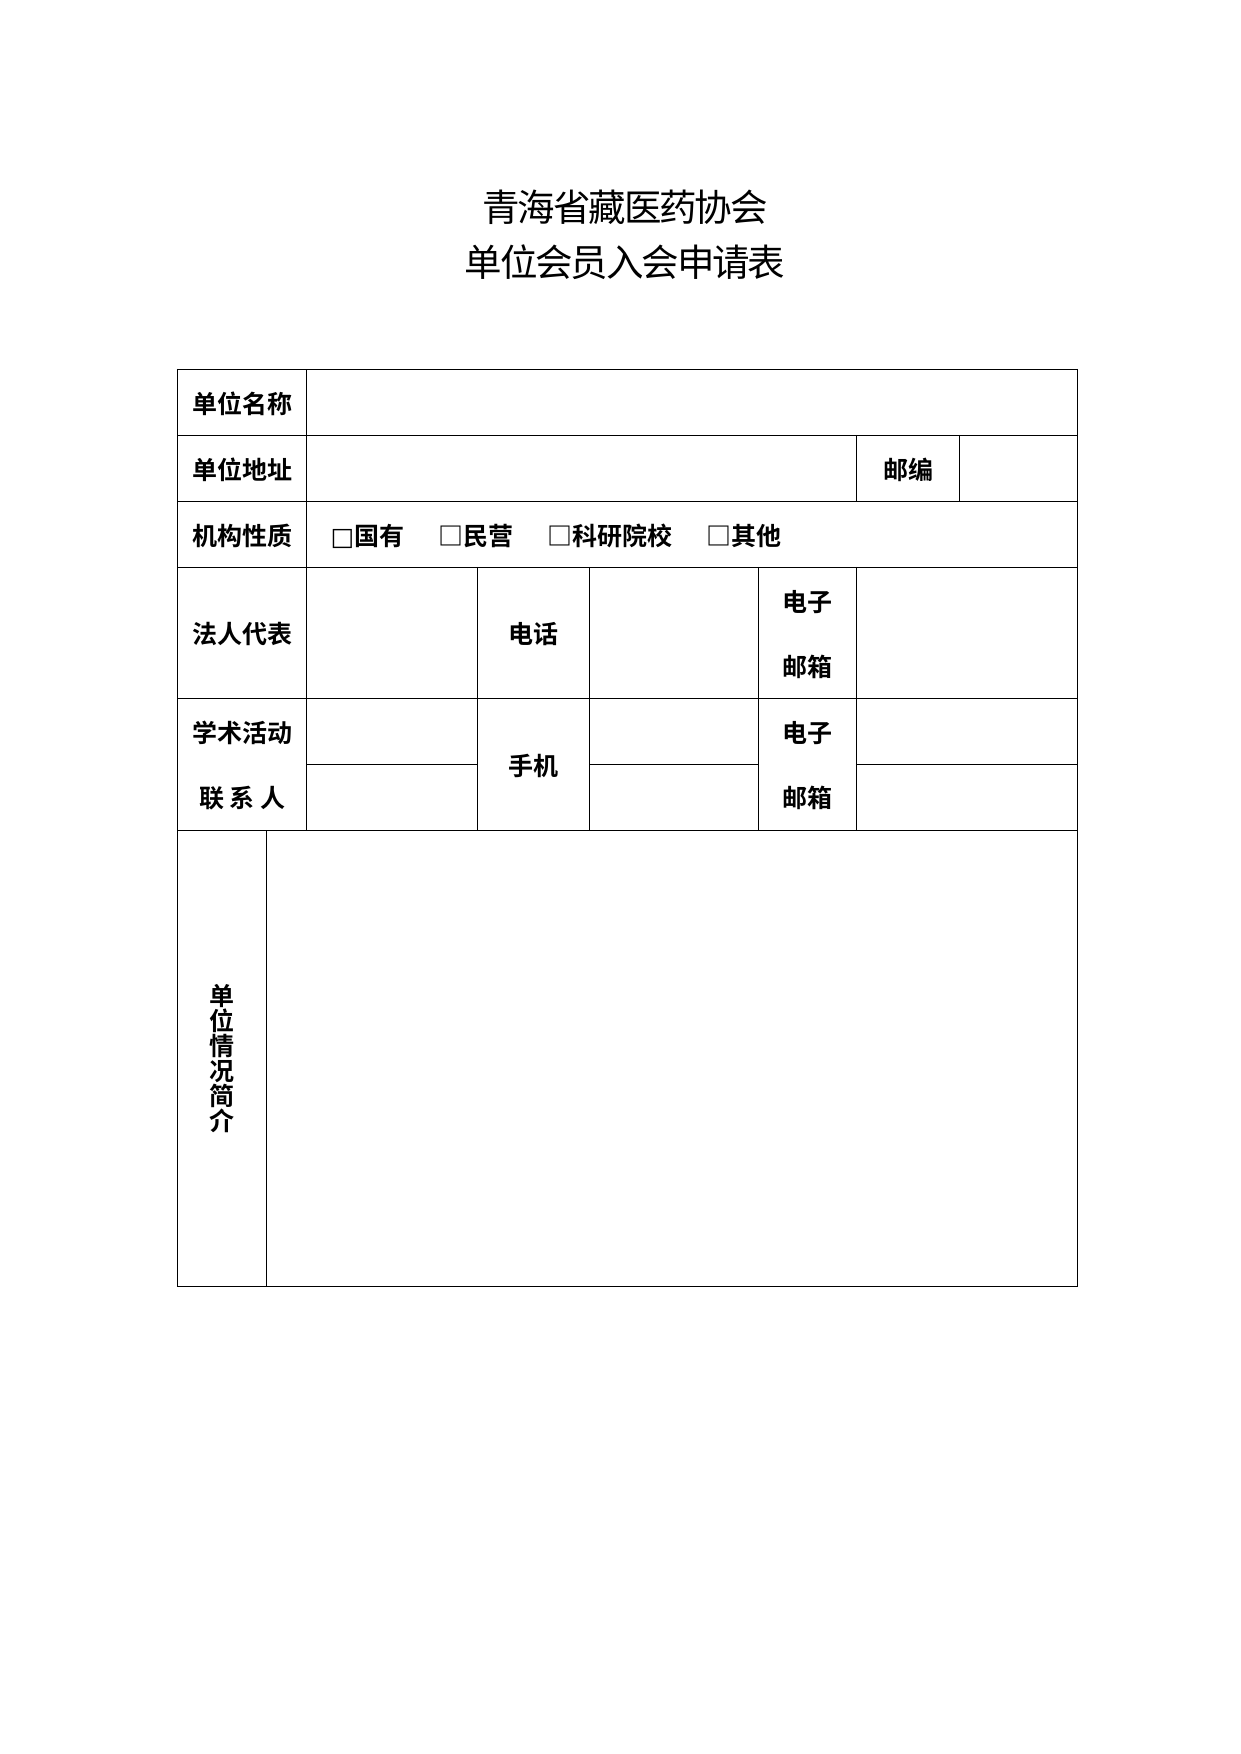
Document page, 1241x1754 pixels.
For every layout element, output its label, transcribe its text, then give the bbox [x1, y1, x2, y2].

table_cell [960, 436, 1077, 501]
table_cell 机构性质 [178, 502, 306, 567]
table_cell [267, 831, 1077, 1286]
table_cell [307, 699, 477, 764]
table_cell 法人代表 [178, 568, 306, 698]
table_cell [307, 765, 477, 830]
table_cell □国有 □民营 □科研院校 □其他 [307, 502, 1077, 567]
table_cell [857, 765, 1077, 830]
table_cell [307, 436, 856, 501]
table_cell 邮编 [857, 436, 959, 501]
table_cell 电话 [478, 568, 589, 698]
table_cell [857, 699, 1077, 764]
table_cell [307, 568, 477, 698]
table_header [307, 370, 1077, 435]
table_cell 手机 [478, 699, 589, 830]
table_cell [590, 765, 758, 830]
text 青海省藏医药协会 [177, 178, 1075, 232]
table_cell 单位情况简介 [178, 831, 266, 1286]
table_cell 电子 邮箱 [759, 699, 856, 830]
text 单位会员入会申请表 [177, 232, 1075, 287]
table_cell [590, 568, 758, 698]
table_cell [590, 699, 758, 764]
table_cell 电子 邮箱 [759, 568, 856, 698]
table_header 单位名称 [178, 370, 306, 435]
table_cell 学术活动 联 系 人 [178, 699, 306, 830]
table_cell [857, 568, 1077, 698]
table_cell 单位地址 [178, 436, 306, 501]
